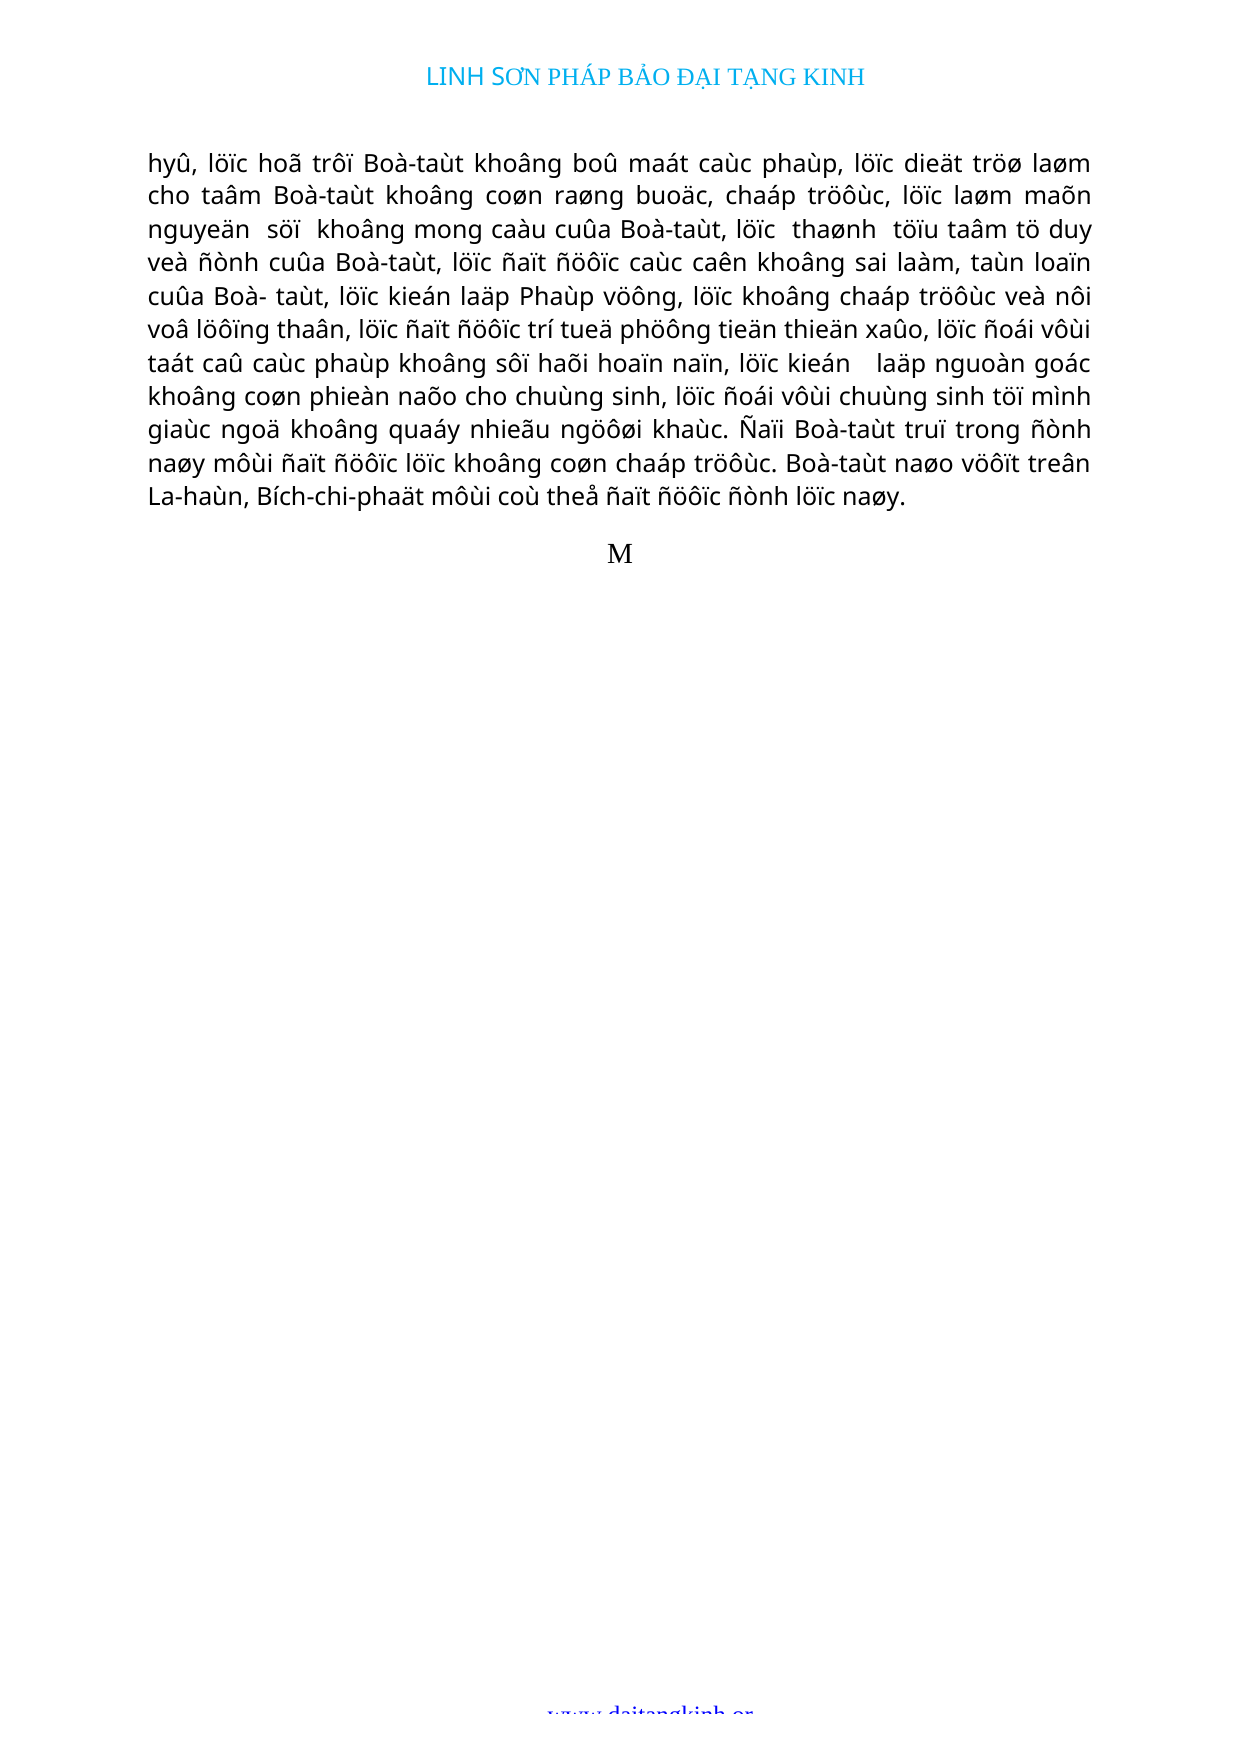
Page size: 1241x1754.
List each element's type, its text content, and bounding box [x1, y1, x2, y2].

text M [135, 536, 1104, 569]
text hyû, löïc hoã trôï Boà-taùt khoâng boû maát caùc phaùp, löïc dieät tröø laøm cho taâm Boà-taùt khoâng coøn raøng buoäc, chaáp tröôùc, löïc laøm maõn nguyeän söï khoâng mong caàu cuûa Boà-taùt, löïc thaønh töïu taâm tö duy veà ñònh cuûa Boà-taùt, löïc ñaït ñöôïc caùc caên khoâng sai laàm, taùn loaïn cuûa Boà- taùt, löïc kieán laäp Phaùp vöông, löïc khoâng chaáp tröôùc veà nôi voâ löôïng thaân, löïc ñaït ñöôïc trí tueä phöông tieän thieän xaûo, löïc ñoái vôùi taát caû caùc phaùp khoâng sôï haõi hoaïn naïn, löïc kieán laäp nguoàn goác khoâng coøn phieàn naõo cho chuùng sinh, löïc ñoái vôùi chuùng sinh töï mình giaùc ngoä khoâng quaáy nhieãu ngöôøi khaùc. Ñaïi Boà-taùt truï trong ñònh naøy môùi ñaït ñöôïc löïc khoâng coøn chaáp tröôùc. Boà-taùt naøo vöôït treân La-haùn, Bích-chi-phaät môùi coù theå ñaït ñöôïc ñònh löïc naøy. [147, 145, 1093, 513]
